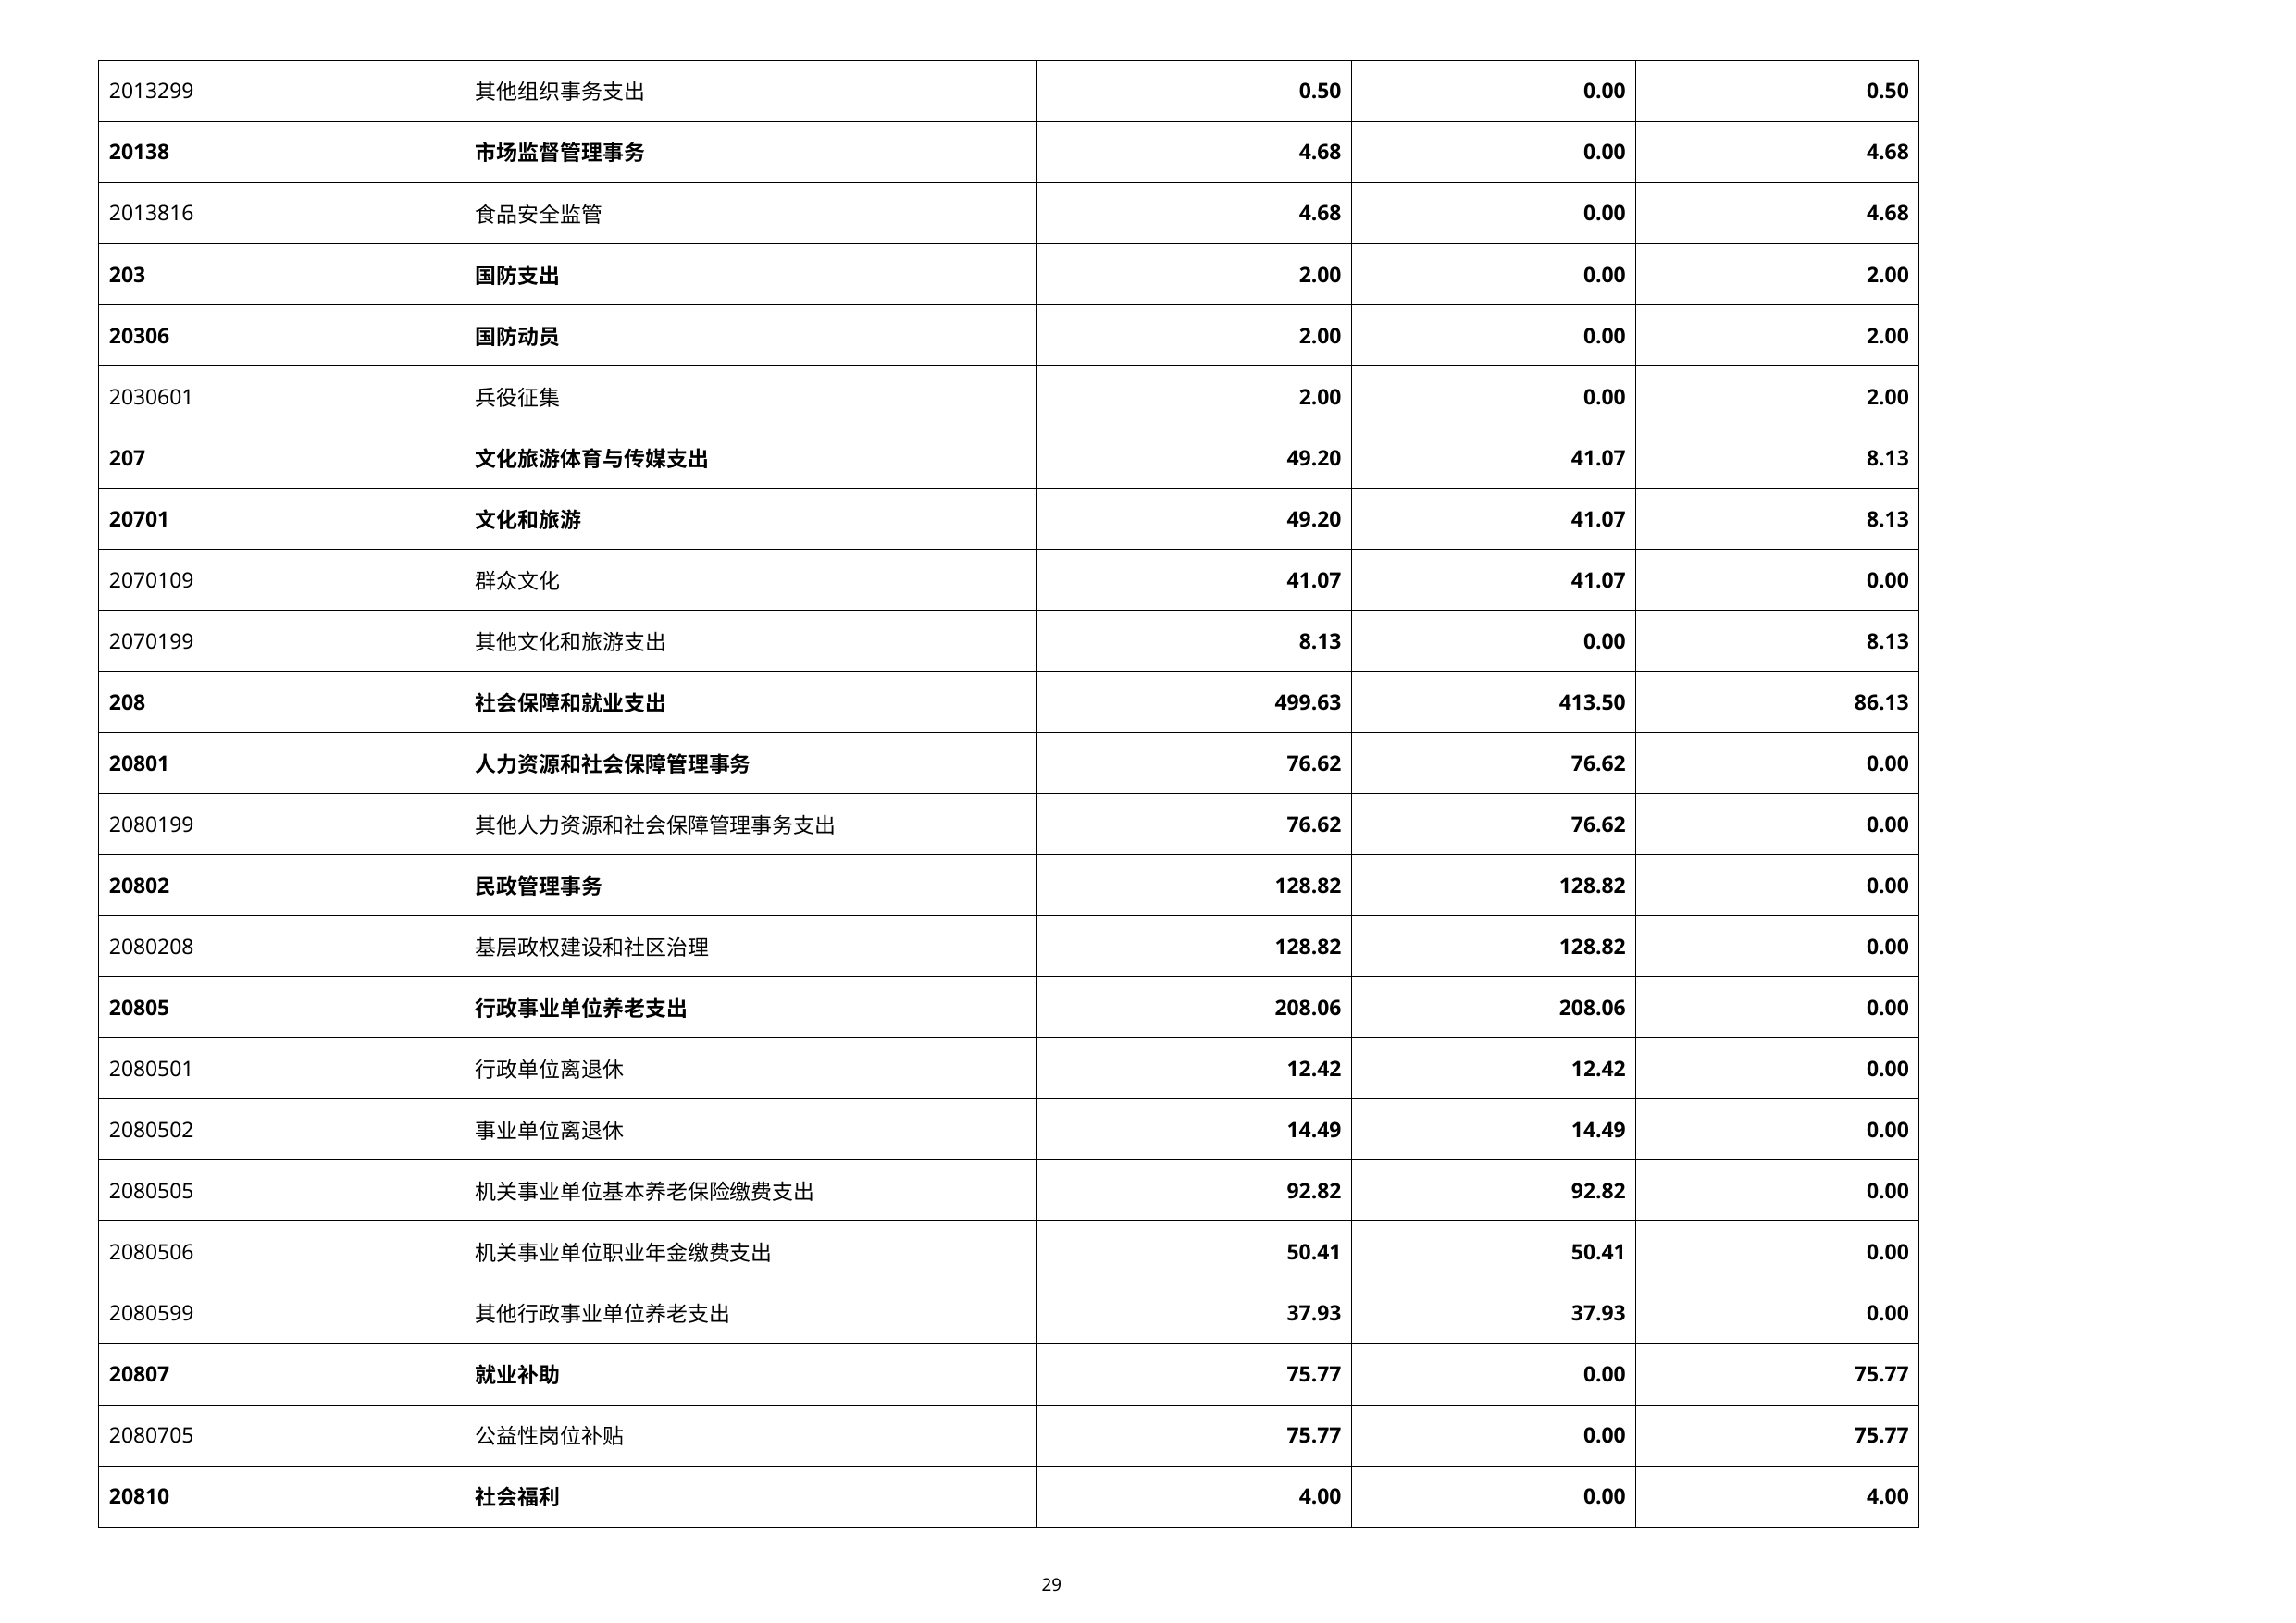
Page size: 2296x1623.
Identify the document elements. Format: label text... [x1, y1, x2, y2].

table_cell 4.00 [1636, 1467, 1918, 1526]
table_cell 207 [99, 427, 465, 488]
table_cell 国防动员 [465, 305, 1036, 365]
table_cell 75.77 [1636, 1344, 1918, 1404]
table_cell 2013816 [99, 183, 465, 243]
table_cell 民政管理事务 [465, 855, 1036, 915]
table_cell 0.00 [1636, 1221, 1918, 1282]
table_cell 4.68 [1636, 183, 1918, 243]
table_cell 市场监督管理事务 [465, 122, 1036, 182]
table_cell 76.62 [1037, 733, 1351, 793]
table_cell 20802 [99, 855, 465, 915]
table_cell 2080599 [99, 1282, 465, 1343]
table_cell 2.00 [1037, 244, 1351, 304]
table_cell 事业单位离退休 [465, 1099, 1036, 1159]
table_cell 2080199 [99, 794, 465, 854]
table_cell 8.13 [1636, 489, 1918, 549]
table_cell 0.00 [1636, 916, 1918, 976]
table_cell 14.49 [1037, 1099, 1351, 1159]
table_cell 0.00 [1352, 1406, 1635, 1465]
table_cell 2.00 [1037, 366, 1351, 427]
table_cell 4.00 [1037, 1467, 1351, 1526]
table_cell 0.00 [1352, 611, 1635, 671]
table_cell 2.00 [1636, 366, 1918, 427]
table_cell 41.07 [1037, 550, 1351, 610]
table_cell 0.00 [1636, 550, 1918, 610]
table_cell 76.62 [1352, 794, 1635, 854]
table_cell 37.93 [1352, 1282, 1635, 1343]
table_cell 20801 [99, 733, 465, 793]
table_cell 203 [99, 244, 465, 304]
table_cell 8.13 [1636, 611, 1918, 671]
table_cell 50.41 [1037, 1221, 1351, 1282]
table_cell 基层政权建设和社区治理 [465, 916, 1036, 976]
table_cell 20805 [99, 977, 465, 1037]
table_cell 文化旅游体育与传媒支出 [465, 427, 1036, 488]
table_cell 0.00 [1352, 366, 1635, 427]
table_cell 2.00 [1636, 244, 1918, 304]
table_cell 社会福利 [465, 1467, 1036, 1526]
table_cell 其他行政事业单位养老支出 [465, 1282, 1036, 1343]
table_cell 499.63 [1037, 672, 1351, 732]
table_cell 文化和旅游 [465, 489, 1036, 549]
table_cell 2080208 [99, 916, 465, 976]
table_cell 其他人力资源和社会保障管理事务支出 [465, 794, 1036, 854]
table_cell 其他组织事务支出 [465, 61, 1036, 121]
table_cell 食品安全监管 [465, 183, 1036, 243]
table_cell 2030601 [99, 366, 465, 427]
table_cell 0.00 [1636, 794, 1918, 854]
table_cell 公益性岗位补贴 [465, 1406, 1036, 1465]
table_cell 76.62 [1352, 733, 1635, 793]
table_cell 12.42 [1352, 1038, 1635, 1098]
table_cell 75.77 [1037, 1406, 1351, 1465]
table_cell 其他文化和旅游支出 [465, 611, 1036, 671]
table_cell 50.41 [1352, 1221, 1635, 1282]
table_cell 208.06 [1352, 977, 1635, 1037]
table_cell 2080705 [99, 1406, 465, 1465]
table_cell 社会保障和就业支出 [465, 672, 1036, 732]
table_cell 128.82 [1352, 916, 1635, 976]
table_cell 49.20 [1037, 489, 1351, 549]
table_cell 0.00 [1352, 244, 1635, 304]
table_cell 0.00 [1636, 733, 1918, 793]
table_cell 208.06 [1037, 977, 1351, 1037]
table_cell 41.07 [1352, 550, 1635, 610]
table_cell 20810 [99, 1467, 465, 1526]
table_cell 2080506 [99, 1221, 465, 1282]
table_cell 0.00 [1352, 61, 1635, 121]
table_cell 2070109 [99, 550, 465, 610]
table_cell 2.00 [1037, 305, 1351, 365]
table_cell 行政单位离退休 [465, 1038, 1036, 1098]
table_cell 群众文化 [465, 550, 1036, 610]
table_cell 人力资源和社会保障管理事务 [465, 733, 1036, 793]
table_cell 0.00 [1352, 305, 1635, 365]
table_cell 2080505 [99, 1160, 465, 1220]
table_cell 4.68 [1037, 183, 1351, 243]
table_cell 14.49 [1352, 1099, 1635, 1159]
table_cell 机关事业单位基本养老保险缴费支出 [465, 1160, 1036, 1220]
table_cell 20807 [99, 1344, 465, 1404]
table_cell 4.68 [1636, 122, 1918, 182]
table_cell 国防支出 [465, 244, 1036, 304]
table_cell 128.82 [1037, 855, 1351, 915]
table_cell 0.50 [1636, 61, 1918, 121]
table_cell 0.00 [1636, 1282, 1918, 1343]
table_cell 0.00 [1636, 1038, 1918, 1098]
table_cell 就业补助 [465, 1344, 1036, 1404]
table_cell 0.00 [1636, 977, 1918, 1037]
table_cell 8.13 [1037, 611, 1351, 671]
table_cell 兵役征集 [465, 366, 1036, 427]
table_cell 0.00 [1636, 1099, 1918, 1159]
table_cell 2080502 [99, 1099, 465, 1159]
table_cell 4.68 [1037, 122, 1351, 182]
table_cell 20701 [99, 489, 465, 549]
table_cell 0.50 [1037, 61, 1351, 121]
table_cell 41.07 [1352, 489, 1635, 549]
table_cell 8.13 [1636, 427, 1918, 488]
table_cell 37.93 [1037, 1282, 1351, 1343]
table_cell 128.82 [1352, 855, 1635, 915]
table_cell 86.13 [1636, 672, 1918, 732]
table_cell 2080501 [99, 1038, 465, 1098]
table_cell 12.42 [1037, 1038, 1351, 1098]
table_cell 0.00 [1352, 183, 1635, 243]
table_cell 0.00 [1352, 1344, 1635, 1404]
table_cell 75.77 [1636, 1406, 1918, 1465]
table_cell 机关事业单位职业年金缴费支出 [465, 1221, 1036, 1282]
table_cell 128.82 [1037, 916, 1351, 976]
table_cell 0.00 [1636, 855, 1918, 915]
table_cell 92.82 [1037, 1160, 1351, 1220]
table_cell 0.00 [1352, 1467, 1635, 1526]
table_cell 75.77 [1037, 1344, 1351, 1404]
table_cell 2013299 [99, 61, 465, 121]
table_cell 20306 [99, 305, 465, 365]
table_cell 41.07 [1352, 427, 1635, 488]
table_cell 0.00 [1636, 1160, 1918, 1220]
table_cell 20138 [99, 122, 465, 182]
table_cell 49.20 [1037, 427, 1351, 488]
table_cell 2070199 [99, 611, 465, 671]
table_cell 92.82 [1352, 1160, 1635, 1220]
table_cell 208 [99, 672, 465, 732]
table_cell 0.00 [1352, 122, 1635, 182]
table_cell 2.00 [1636, 305, 1918, 365]
table_cell 76.62 [1037, 794, 1351, 854]
table_cell 413.50 [1352, 672, 1635, 732]
table_cell 行政事业单位养老支出 [465, 977, 1036, 1037]
